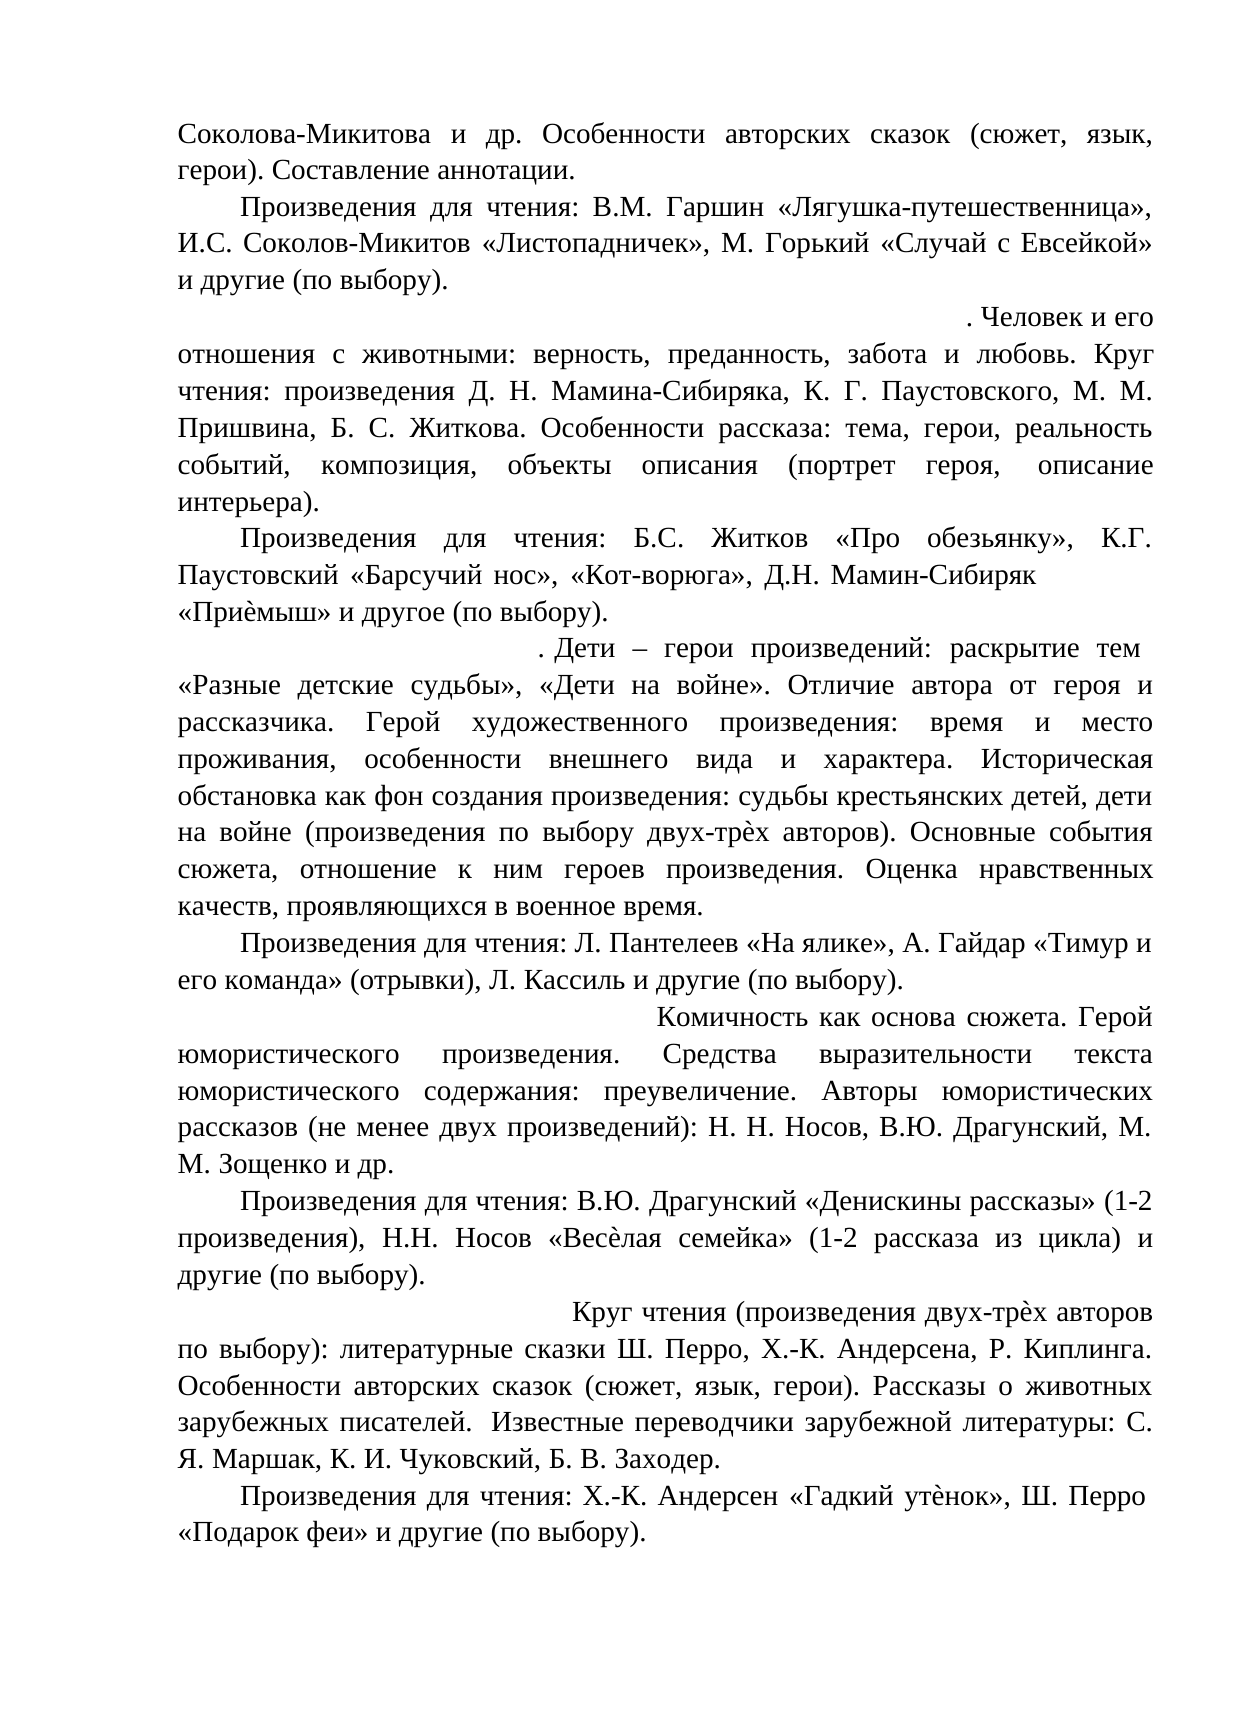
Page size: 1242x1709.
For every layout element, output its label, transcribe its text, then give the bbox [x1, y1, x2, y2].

text Произведения для чтения: Л. Пантелеев «На ялике», А. Гайдар «Тимур и его команда» (отрывки), Л. Кассиль и другие (по выбору). [177, 925, 1152, 996]
text Произведения для чтения: В.Ю. Драгунский «Денискины рассказы» (1-2 произведения), Н.Н. Носов «Весѐлая семейка» (1-2 рассказа из цикла) и другие (по выбору). [177, 1183, 1153, 1291]
text Комичность как основа сюжета. Герой юмористического произведения. Средства выразительности текста юмористического содержания: преувеличение. Авторы юмористических рассказов (не менее двух произведений): Н. Н. Носов, В.Ю. Драгунский, М. М. Зощенко и др. [177, 999, 1153, 1180]
text Произведения для чтения: В.М. Гаршин «Лягушка-путешественница», И.С. Соколов-Микитов «Листопадничек», М. Горький «Случай с Евсейкой» и другие (по выбору). [177, 189, 1153, 296]
text Соколова-Микитова и др. Особенности авторских сказок (сюжет, язык, герои). Составление аннотации. [177, 116, 1153, 185]
text «Приѐмыш» и другое (по выбору). [177, 594, 1175, 628]
text . Человек и его отношения с животными: верность, преданность, забота и любовь. Круг чтения: произведения Д. Н. Мамина-Сибиряка, К. Г. Паустовского, М. М. Пришвина, Б. С. Житкова. Особенности рассказа: тема, герои, реальность событий, композиция, объекты описания (портрет героя, описание интерьера). [177, 299, 1154, 517]
text . Дети – герои произведений: раскрытие тем [537, 630, 1175, 663]
text Круг чтения (произведения двух-трѐх авторов по выбору): литературные сказки Ш. Перро, Х.-К. Андерсена, Р. Киплинга. Особенности авторских сказок (сюжет, язык, герои). Рассказы о животных зарубежных писателей. Известные переводчики зарубежной литературы: С. Я. Маршак, К. И. Чуковский, Б. В. Заходер. [177, 1294, 1153, 1475]
text Произведения для чтения: Х.-К. Андерсен «Гадкий утѐнок», Ш. Перро [240, 1478, 1175, 1512]
text Произведения для чтения: Б.С. Житков «Про обезьянку», К.Г. Паустовский «Барсучий нос», «Кот-ворюга», Д.Н. Мамин-Сибиряк [177, 521, 1152, 590]
text «Подарок феи» и другие (по выбору). [177, 1514, 1175, 1548]
text «Разные детские судьбы», «Дети на войне». Отличие автора от героя и рассказчика. Герой художественного произведения: время и место проживания, особенности внешнего вида и характера. Историческая обстановка как фон создания произведения: судьбы крестьянских детей, дети на войне (произведения по выбору двух-трѐх авторов). Основные события сюжета, отношение к ним героев произведения. Оценка нравственных качеств, проявляющихся в военное время. [177, 667, 1153, 922]
